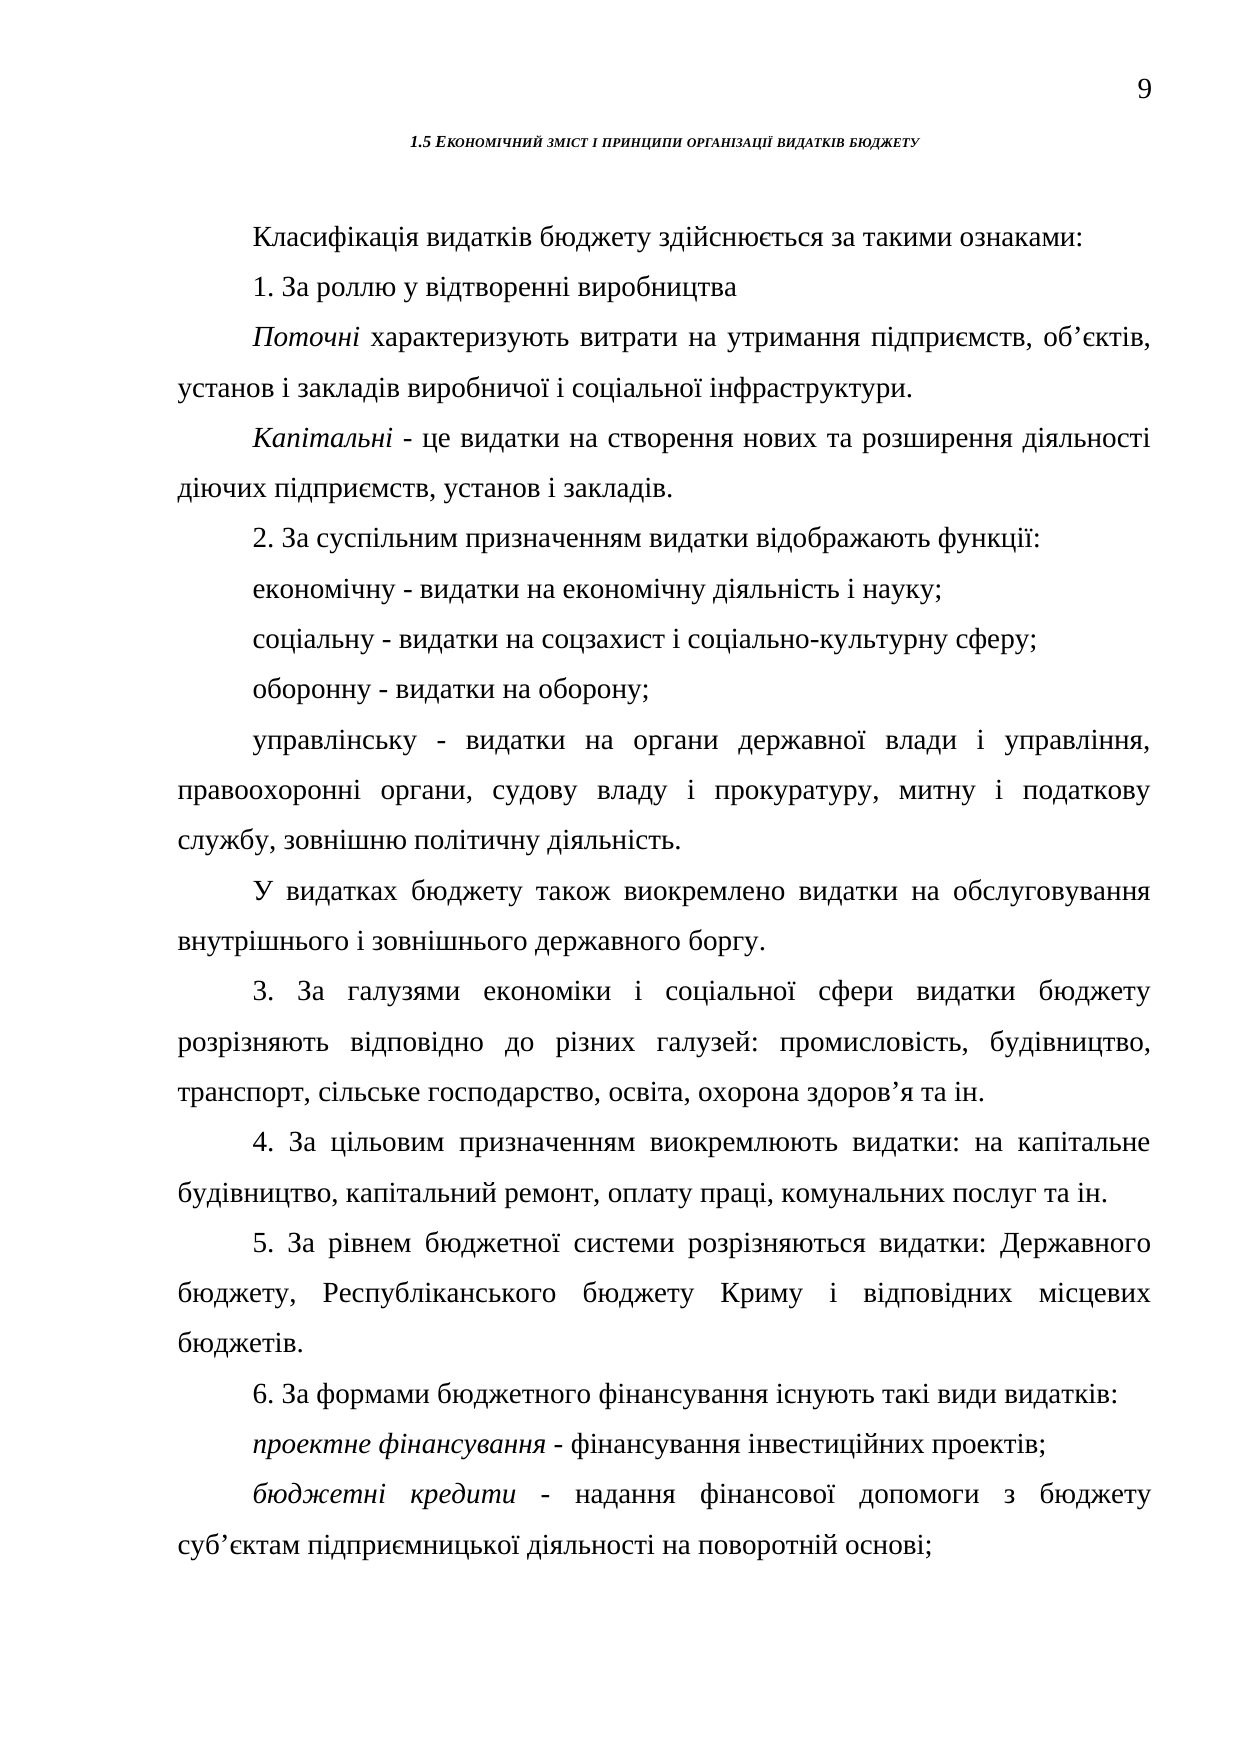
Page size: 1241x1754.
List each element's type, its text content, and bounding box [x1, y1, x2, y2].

text управлінську - видатки на органи державної влади і управління, правоохоронні органи, судову владу і прокуратуру, митну і податкову службу, зовнішню політичну діяльність. [177, 722, 1152, 856]
text проектне фінансування - фінансування інвестиційних проектів; [177, 1426, 1152, 1460]
text економічну - видатки на економічну діяльність і науку; [177, 571, 1152, 604]
text Класифікація видатків бюджету здійснюється за такими ознаками: [177, 219, 1152, 252]
text У видатках бюджету також виокремлено видатки на обслуговування внутрішнього і зовнішнього державного боргу. [177, 873, 1152, 957]
text 6. За формами бюджетного фінансування існують такі види видатків: [177, 1376, 1152, 1409]
text Поточні характеризують витрати на утримання підприємств, об’єктів, установ і закладів виробничої і соціальної інфраструктури. [177, 319, 1152, 403]
text 1. За роллю у відтворенні виробництва [177, 269, 1152, 303]
text 3. За галузями економіки і соціальної сфери видатки бюджету розрізняють відповідно до різних галузей: промисловість, будівництво, транспорт, сільське господарство, освіта, охорона здоров’я та ін. [177, 973, 1152, 1108]
text оборонну - видатки на оборону; [177, 672, 1152, 705]
text соціальну - видатки на соцзахист і соціально-культурну сферу; [177, 621, 1152, 655]
text 4. За цільовим призначенням виокремлюють видатки: на капітальне будівництво, капітальний ремонт, оплату праці, комунальних послуг та ін. [177, 1124, 1152, 1208]
subtitle 1.5 Економічний зміст і принципи організації видатків бюджету [177, 118, 1152, 152]
text Капітальні - це видатки на створення нових та розширення діяльності діючих підприємств, установ і закладів. [177, 420, 1152, 504]
text 5. За рівнем бюджетної системи розрізняються видатки: Державного бюджету, Республіканського бюджету Криму і відповідних місцевих бюджетів. [177, 1225, 1152, 1359]
text 2. За суспільним призначенням видатки відображають функції: [177, 521, 1152, 554]
text бюджетні кредити - надання фінансової допомоги з бюджету суб’єктам підприємницької діяльності на поворотній основі; [177, 1477, 1152, 1560]
